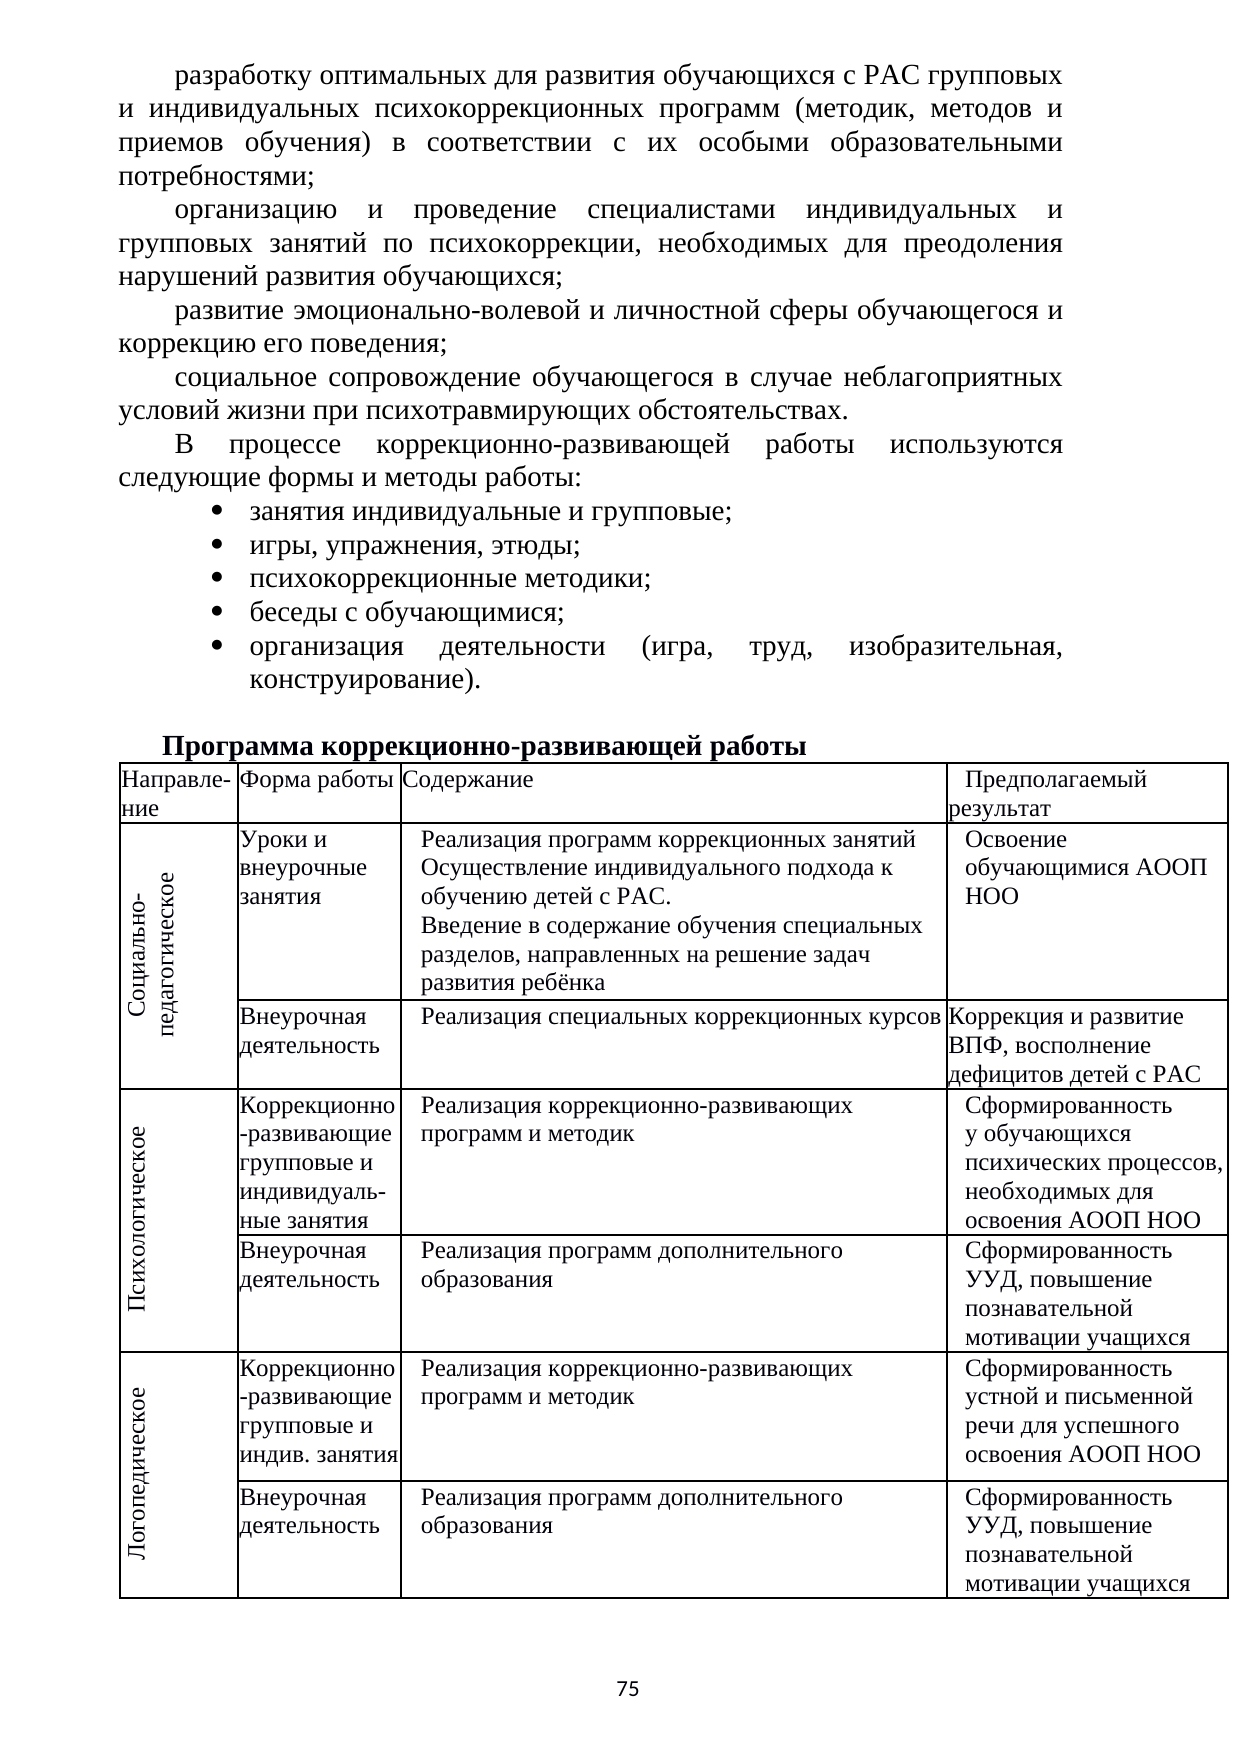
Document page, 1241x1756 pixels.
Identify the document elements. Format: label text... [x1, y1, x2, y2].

table_header Направле-ние [121, 764, 237, 822]
table_cell Реализация программ дополнительного образования [402, 1236, 946, 1351]
table_cell Внеурочная деятельность [239, 1001, 400, 1088]
table_cell Коррекция и развитие ВПФ, восполнение дефицитов детей с РАС [948, 1001, 1227, 1088]
table_cell Коррекционно-развивающие групповые и индив. занятия [239, 1353, 400, 1479]
table_cell Внеурочная деятельность [239, 1482, 400, 1597]
list психокоррекционные методики; [212, 560, 1064, 594]
table_cell Сформированность у обучающихся психических процессов, необходимых для освоения АООП НОО [948, 1090, 1227, 1233]
table_cell Коррекционно-развивающие групповые и индивидуаль-ные занятия [239, 1090, 400, 1233]
list организация деятельности (игра, труд, изобразительная, конструирование). [212, 628, 1064, 695]
list занятия индивидуальные и групповые; [212, 493, 1064, 527]
table_cell Психологическое [121, 1090, 237, 1351]
table_header Форма работы [239, 764, 400, 822]
text социальное сопровождение обучающегося в случае неблагоприятных условий жизни при психотравмирующих обстоятельствах. [118, 359, 1064, 426]
table_cell Логопедическое [121, 1353, 237, 1597]
table_cell Внеурочная деятельность [239, 1236, 400, 1351]
table_cell Реализация коррекционно-развивающих программ и методик [402, 1090, 946, 1233]
text В процессе коррекционно-развивающей работы используются следующие формы и методы работы: [118, 426, 1064, 493]
text развитие эмоционально-волевой и личностной сферы обучающегося и коррекцию его поведения; [118, 292, 1064, 359]
table_cell Реализация программ коррекционных занятий Осуществление индивидуального подхода к обучению детей с РАС. Введение в содержание обучения специальных разделов, направленных на решение задач развития ребёнка [402, 824, 946, 999]
table_cell Реализация коррекционно-развивающих программ и методик [402, 1353, 946, 1479]
text Программа коррекционно-развивающей работы [162, 728, 1138, 762]
table_cell Социально- педагогическое [121, 824, 237, 1088]
table_header Содержание [402, 764, 946, 822]
text разработку оптимальных для развития обучающихся с РАС групповых и индивидуальных психокоррекционных программ (методик, методов и приемов обучения) в соответствии с их особыми образовательными потребностями; [118, 57, 1064, 191]
table_cell Сформированность УУД, повышение познавательной мотивации учащихся [948, 1236, 1227, 1351]
table_cell Реализация программ дополнительного образования [402, 1482, 946, 1597]
table_cell Освоение обучающимися АООП НОО [948, 824, 1227, 999]
list игры, упражнения, этюды; [212, 527, 1064, 560]
table_cell Реализация специальных коррекционных курсов [402, 1001, 946, 1088]
table_cell Уроки и внеурочные занятия [239, 824, 400, 999]
table_header Предполагаемый результат [948, 764, 1227, 822]
table_cell Сформированность УУД, повышение познавательной мотивации учащихся [948, 1482, 1227, 1597]
text организацию и проведение специалистами индивидуальных и групповых занятий по психокоррекции, необходимых для преодоления нарушений развития обучающихся; [118, 191, 1064, 292]
table_cell Сформированность устной и письменной речи для успешного освоения АООП НОО [948, 1353, 1227, 1479]
list беседы с обучающимися; [212, 594, 1064, 628]
